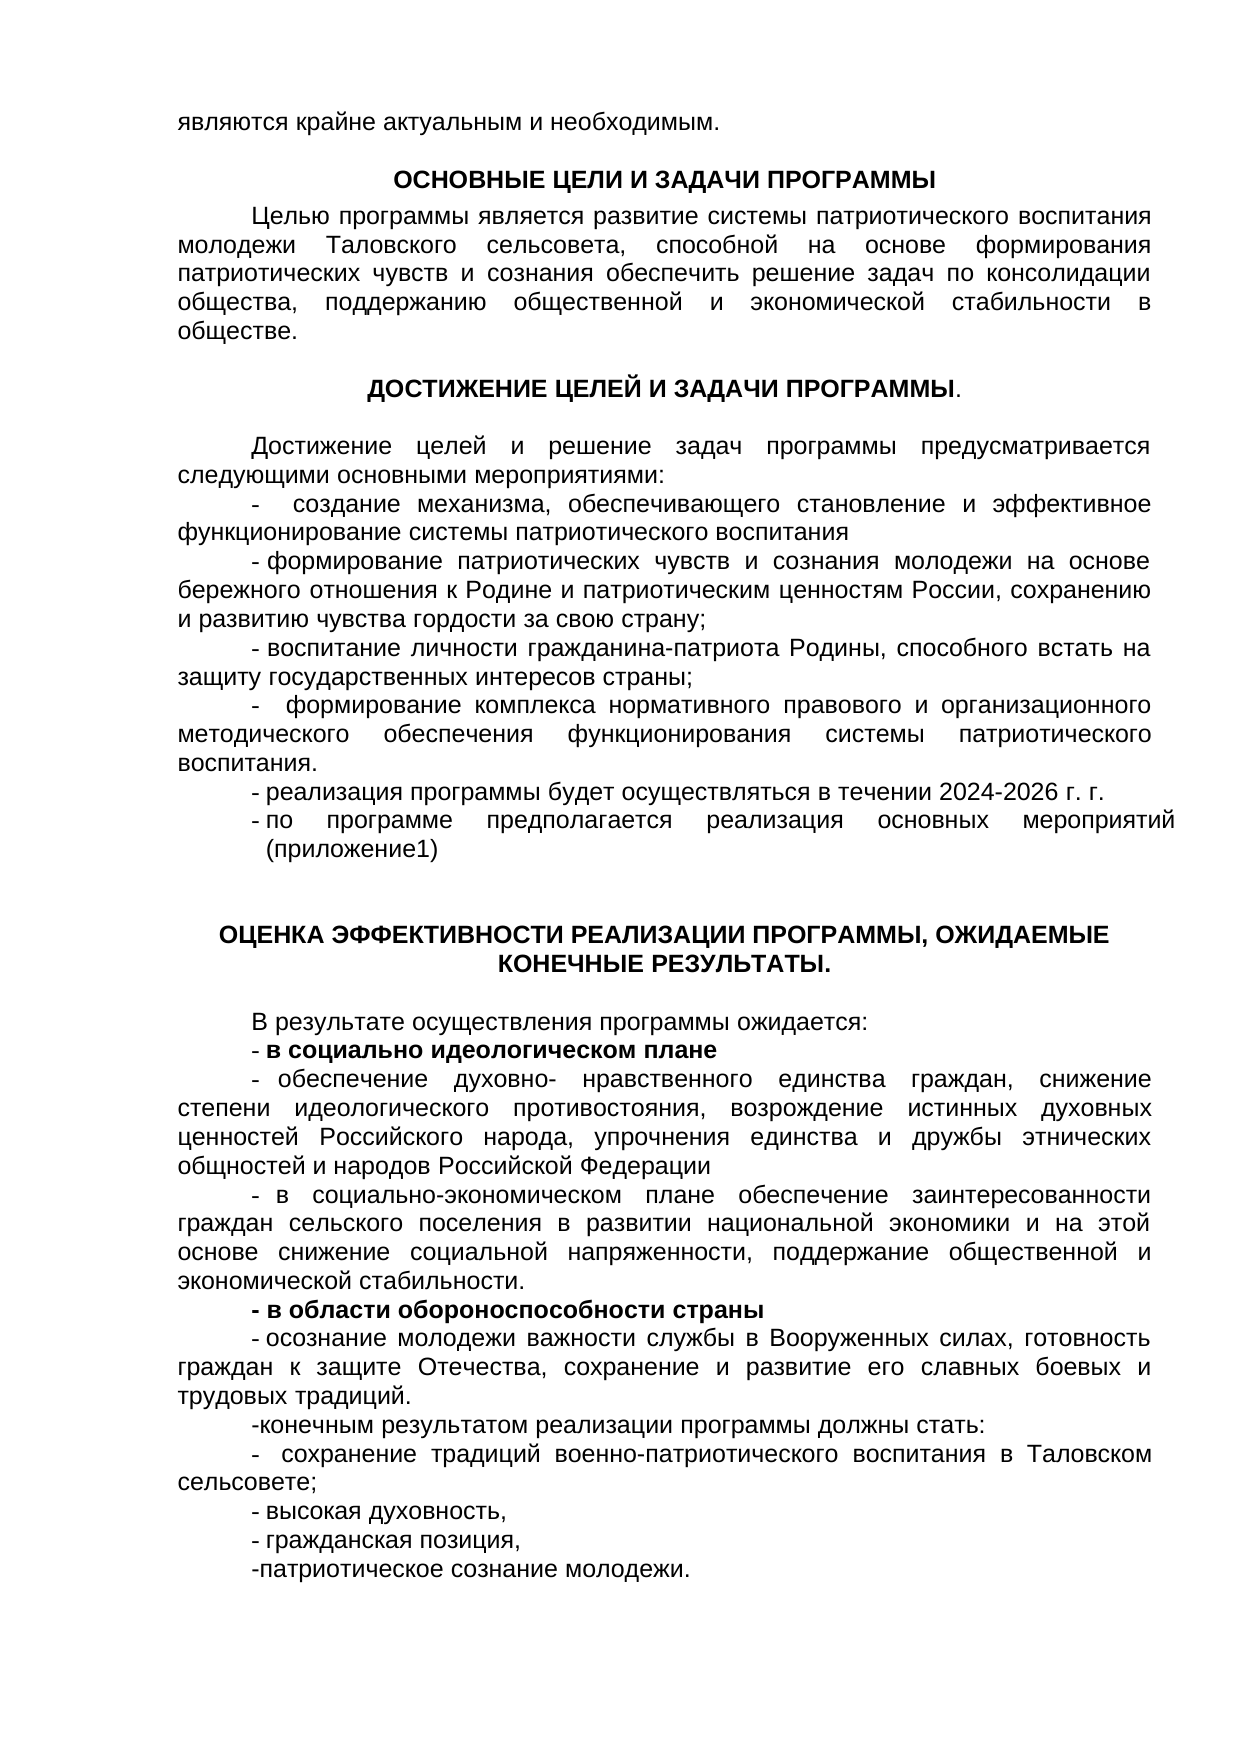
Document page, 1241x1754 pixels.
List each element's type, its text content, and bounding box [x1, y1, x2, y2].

list воспитание личности гражданина-патриота Родины, способного встать на защиту государственных интересов страны; [177, 633, 1152, 690]
list гражданская позиция, [251, 1525, 1176, 1554]
list высокая духовность, [251, 1496, 1176, 1525]
list обеспечение духовно- нравственного единства граждан, снижение степени идеологического противостояния, возрождение истинных духовных ценностей Российского народа, упрочнения единства и дружбы этнических общностей и народов Российской Федерации [177, 1064, 1152, 1179]
list осознание молодежи важности службы в Вооруженных силах, готовность граждан к защите Отечества, сохранение и развитие его славных боевых и трудовых традиций. [177, 1323, 1151, 1410]
text - в области обороноспособности страны [251, 1295, 1176, 1323]
text ОЦЕНКА ЭФФЕКТИВНОСТИ РЕАЛИЗАЦИИ ПРОГРАММЫ, ОЖИДАЕМЫЕ КОНЕЧНЫЕ РЕЗУЛЬТАТЫ. [195, 921, 1134, 978]
text ДОСТИЖЕНИЕ ЦЕЛЕЙ И ЗАДАЧИ ПРОГРАММЫ. [195, 373, 1134, 402]
list по программе предполагается реализация основных мероприятий (приложение1) [251, 805, 1176, 863]
text ОСНОВНЫЕ ЦЕЛИ И ЗАДАЧИ ПРОГРАММЫ [195, 164, 1134, 193]
list формирование патриотических чувств и сознания молодежи на основе бережного отношения к Родине и патриотическим ценностям России, сохранению и развитию чувства гордости за свою страну; [177, 546, 1151, 632]
list формирование комплекса нормативного правового и организационного методического обеспечения функционирования системы патриотического воспитания. [177, 690, 1152, 777]
list сохранение традиций военно-патриотического воспитания в Таловском сельсовете; [177, 1438, 1152, 1496]
list в социально-экономическом плане обеспечение заинтересованности граждан сельского поселения в развитии национальной экономики и на этой основе снижение социальной напряженности, поддержание общественной и экономической стабильности. [177, 1179, 1151, 1295]
text Целью программы является развитие системы патриотического воспитания молодежи Таловского сельсовета, способной на основе формирования патриотических чувств и сознания обеспечить решение задач по консолидации общества, поддержанию общественной и экономической стабильности в обществе. [177, 201, 1152, 345]
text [177, 108, 1152, 136]
text -конечным результатом реализации программы должны стать: [251, 1410, 1176, 1438]
list в социально идеологическом плане [251, 1036, 1176, 1064]
text Достижение целей и решение задач программы предусматривается следующими основными мероприятиями: [177, 431, 1151, 488]
list реализация программы будет осуществляться в течении 2024-2026 г. г. [251, 777, 1176, 805]
list создание механизма, обеспечивающего становление и эффективное функционирование системы патриотического воспитания [177, 488, 1152, 546]
text -патриотическое сознание молодежи. [251, 1554, 1176, 1583]
text В результате осуществления программы ожидается: [251, 1007, 1176, 1036]
